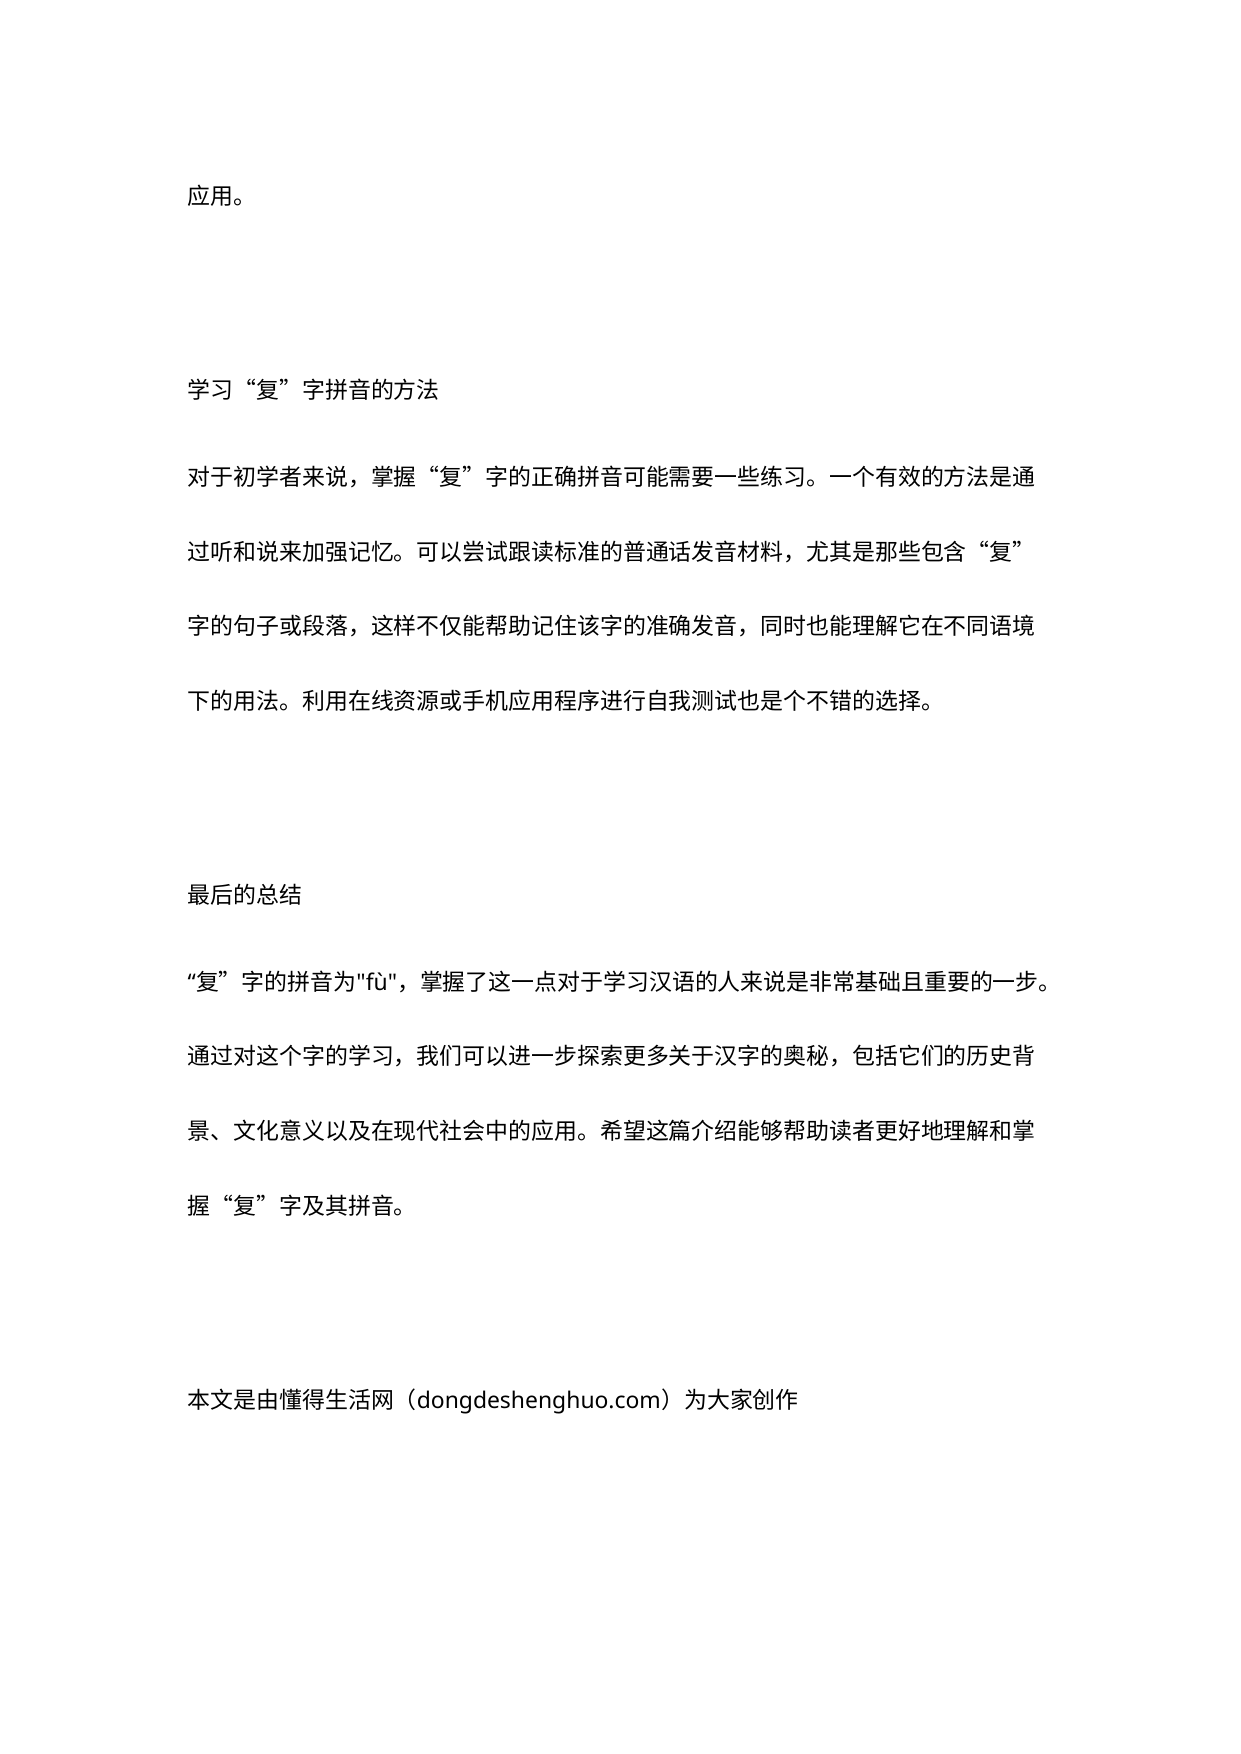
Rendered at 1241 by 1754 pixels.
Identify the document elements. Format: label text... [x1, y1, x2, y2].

text 本文是由懂得生活网（dongdeshenghuo.com）为大家创作 [187, 1366, 1053, 1431]
text “复”字的拼音为"fù"，掌握了这一点对于学习汉语的人来说是非常基础且重要的一步。通过对这个字的学习，我们可以进一步探索更多关于汉字的奥秘，包括它们的历史背景、文化意义以及在现代社会中的应用。希望这篇介绍能够帮助读者更好地理解和掌握“复”字及其拼音。 [187, 948, 1053, 1237]
text 学习“复”字拼音的方法 [187, 356, 1053, 421]
text 对于初学者来说，掌握“复”字的正确拼音可能需要一些练习。一个有效的方法是通过听和说来加强记忆。可以尝试跟读标准的普通话发音材料，尤其是那些包含“复”字的句子或段落，这样不仅能帮助记住该字的准确发音，同时也能理解它在不同语境下的用法。利用在线资源或手机应用程序进行自我测试也是个不错的选择。 [187, 443, 1053, 732]
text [187, 162, 1053, 227]
text 最后的总结 [187, 861, 1053, 926]
